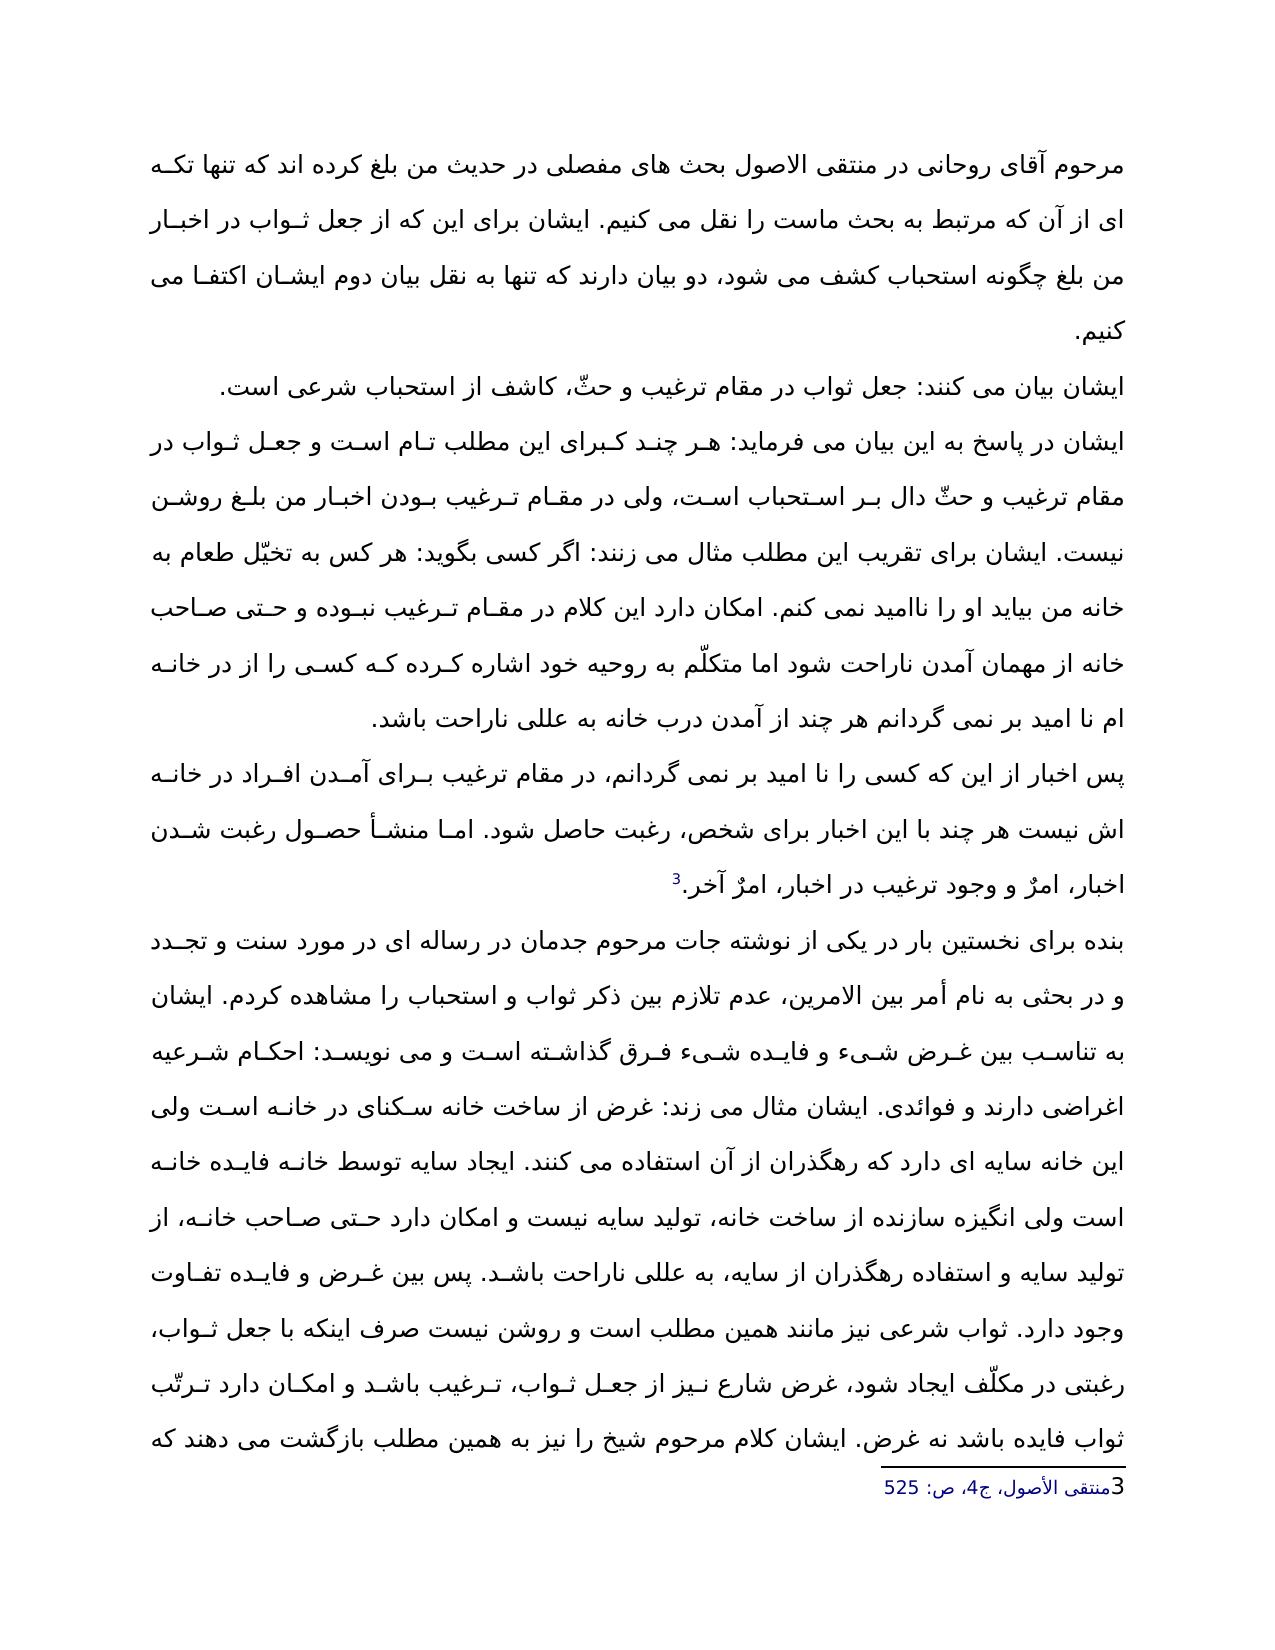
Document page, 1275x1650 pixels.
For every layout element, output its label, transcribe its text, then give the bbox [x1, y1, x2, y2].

text پس اخبار از این که کسی را نا امید بر نمی گردانم، در مقام ترغیب برای آمدن افراد در خانه اش نیست هر چند با این اخبار برای شخص، رغبت حاصل شود. اما منشأ حصول رغبت شدن اخبار، امرٌ و وجود ترغیب در اخبار، امرٌ آخر. [150, 759, 1125, 899]
text ایشان بیان می کنند: جعل ثواب در مقام ترغیب و حثّ، کاشف از استحباب شرعی است. [150, 372, 1125, 401]
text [150, 926, 1125, 1454]
text ایشان در پاسخ به این بیان می فرماید: هر چند کبرای این مطلب تام است و جعل ثواب در مقام ترغیب و حثّ دال بر استحباب است، ولی در مقام ترغیب بودن اخبار من بلغ روشن نیست. ایشان برای تقریب این مطلب مثال می زنند: اگر کسی بگوید: هر کس به تخیّل طعام به خانه من بیاید او را ناامید نمی کنم. امکان دارد این کلام در مقام ترغیب نبوده و حتی صاحب خانه از مهمان آمدن ناراحت شود اما متکلّم به روحیه خود اشاره کرده که کسی را از در خانه ام نا امید بر نمی گردانم هر چند از آمدن درب خانه به عللی ناراحت باشد. [150, 427, 1125, 733]
text مرحوم آقای روحانی در منتقی الاصول بحث های مفصلی در حدیث من بلغ کرده اند که تنها تکه ای از آن که مرتبط به بحث ماست را نقل می کنیم. ایشان برای این که از جعل ثواب در اخبار من بلغ چگونه استحباب کشف می شود، دو بیان دارند که تنها به نقل بیان دوم ایشان اکتفا می کنیم. [150, 150, 1125, 345]
